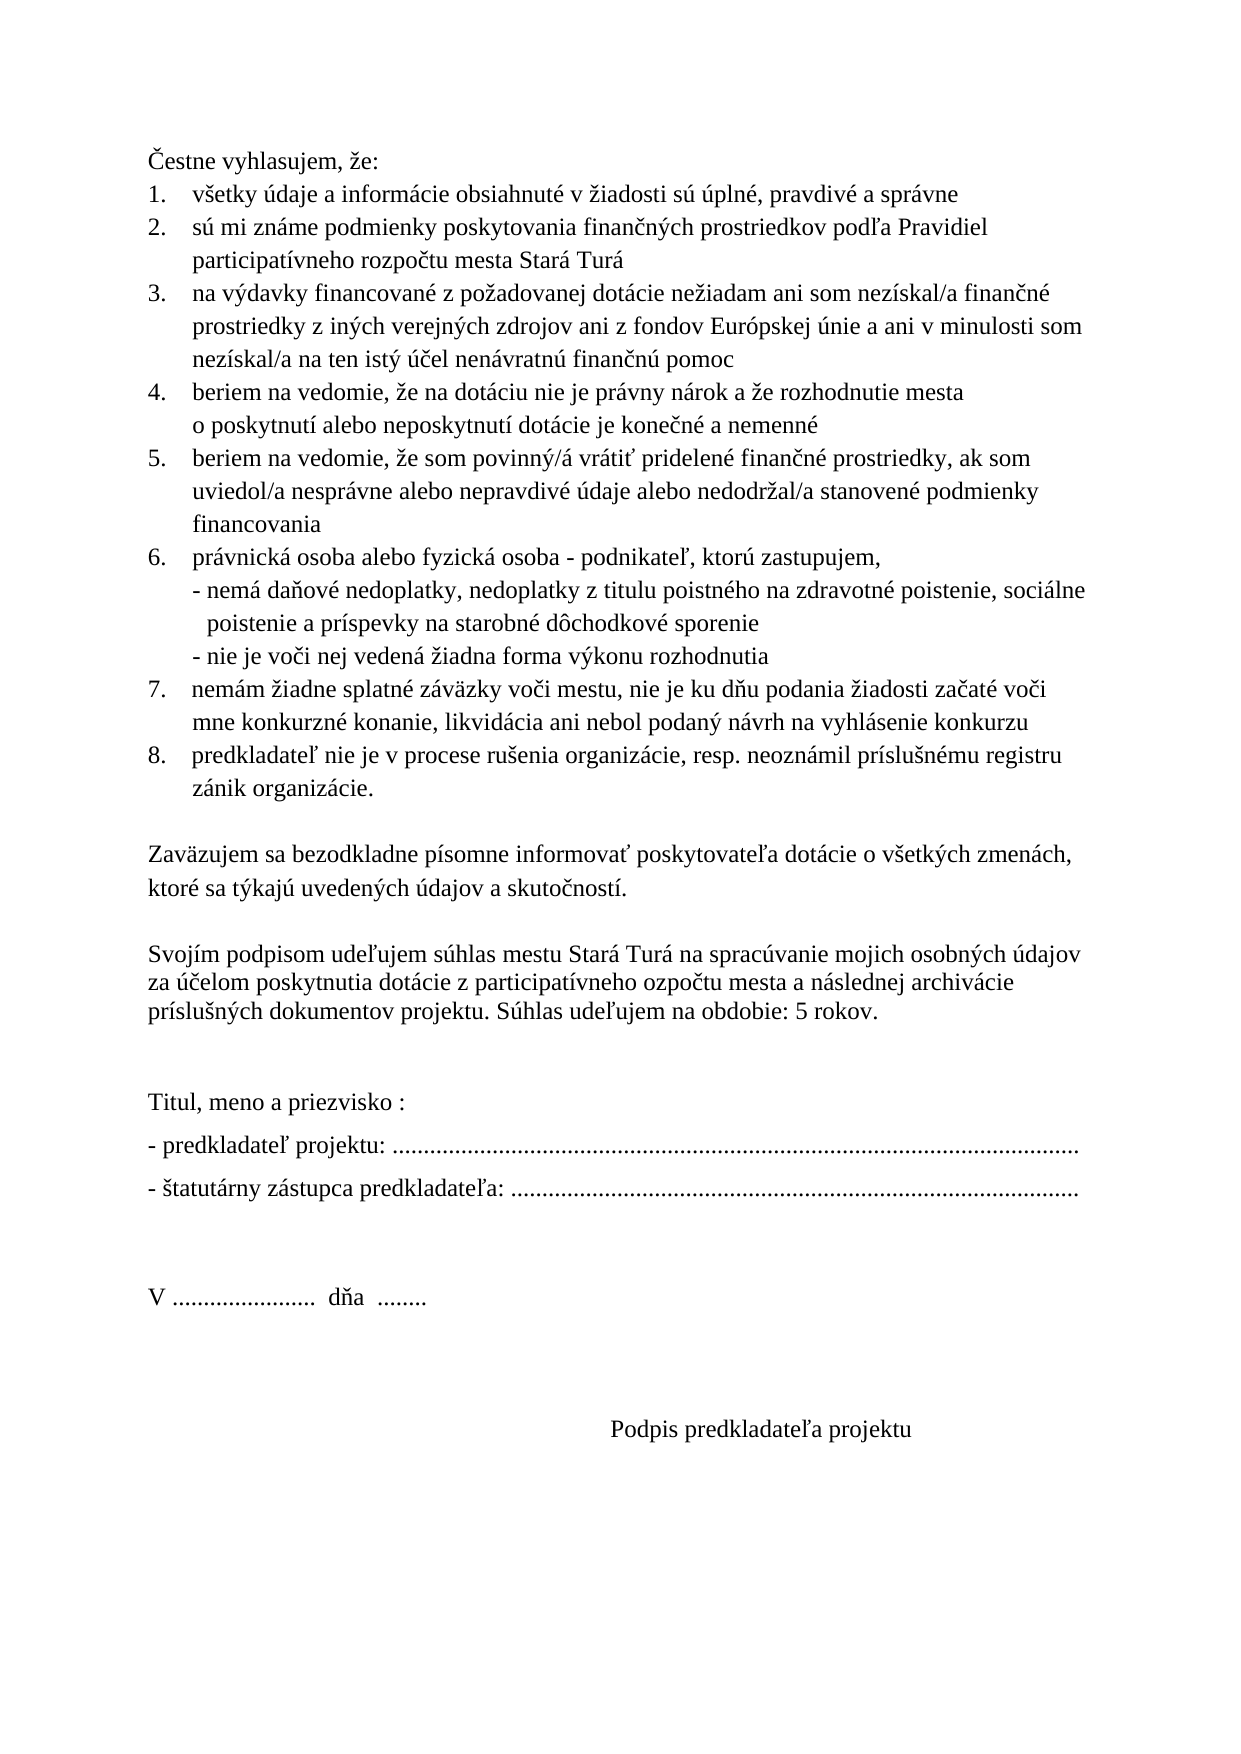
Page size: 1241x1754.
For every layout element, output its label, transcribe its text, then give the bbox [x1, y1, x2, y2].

text 7. nemám žiadne splatné záväzky voči mestu, nie je ku dňu podania žiadosti začaté voči mne konkurzné konanie, likvidácia ani nebol podaný návrh na vyhlásenie konkurzu [148, 674, 1093, 736]
text Svojím podpisom udeľujem súhlas mestu Stará Turá na spracúvanie mojich osobných údajov za účelom poskytnutia dotácie z participatívneho ozpočtu mesta a následnej archivácie príslušných dokumentov projektu. Súhlas udeľujem na obdobie: 5 rokov. [148, 939, 1093, 1025]
list nemá daňové nedoplatky, nedoplatky z titulu poistného na zdravotné poistenie, sociálne poistenie a príspevky na starobné dôchodkové sporenie [192, 575, 1093, 637]
list na výdavky financované z požadovanej dotácie nežiadam ani som nezískal/a finančné prostriedky z iných verejných zdrojov ani z fondov Európskej únie a ani v minulosti som nezískal/a na ten istý účel nenávratnú finančnú pomoc [148, 278, 1093, 373]
text Titul, meno a priezvisko : [148, 1087, 1093, 1115]
list štatutárny zástupca predkladateľa: ........................................................................................... [148, 1173, 1093, 1202]
list sú mi známe podmienky poskytovania finančných prostriedkov podľa Pravidiel participatívneho rozpočtu mesta Stará Turá [148, 212, 1093, 274]
text Čestne vyhlasujem, že: [148, 146, 1093, 175]
text Zaväzujem sa bezodkladne písomne informovať poskytovateľa dotácie o všetkých zmenách, ktoré sa týkajú uvedených údajov a skutočností. [148, 839, 1093, 901]
list právnická osoba alebo fyzická osoba - podnikateľ, ktorú zastupujem, [148, 542, 1093, 571]
list beriem na vedomie, že na dotáciu nie je právny nárok a že rozhodnutie mesta o poskytnutí alebo neposkytnutí dotácie je konečné a nemenné [148, 377, 1093, 439]
text Podpis predkladateľa projektu [148, 1414, 1093, 1443]
list predkladateľ projektu: .............................................................................................................. [148, 1130, 1093, 1158]
text V ....................... dňa ........ [148, 1282, 1093, 1311]
text 8. predkladateľ nie je v procese rušenia organizácie, resp. neoznámil príslušnému registru zánik organizácie. [148, 741, 1093, 802]
list nie je voči nej vedená žiadna forma výkonu rozhodnutia [192, 641, 1093, 670]
list všetky údaje a informácie obsiahnuté v žiadosti sú úplné, pravdivé a správne [148, 179, 1093, 208]
list beriem na vedomie, že som povinný/á vrátiť pridelené finančné prostriedky, ak som uviedol/a nesprávne alebo nepravdivé údaje alebo nedodržal/a stanovené podmienky financovania [148, 443, 1093, 538]
